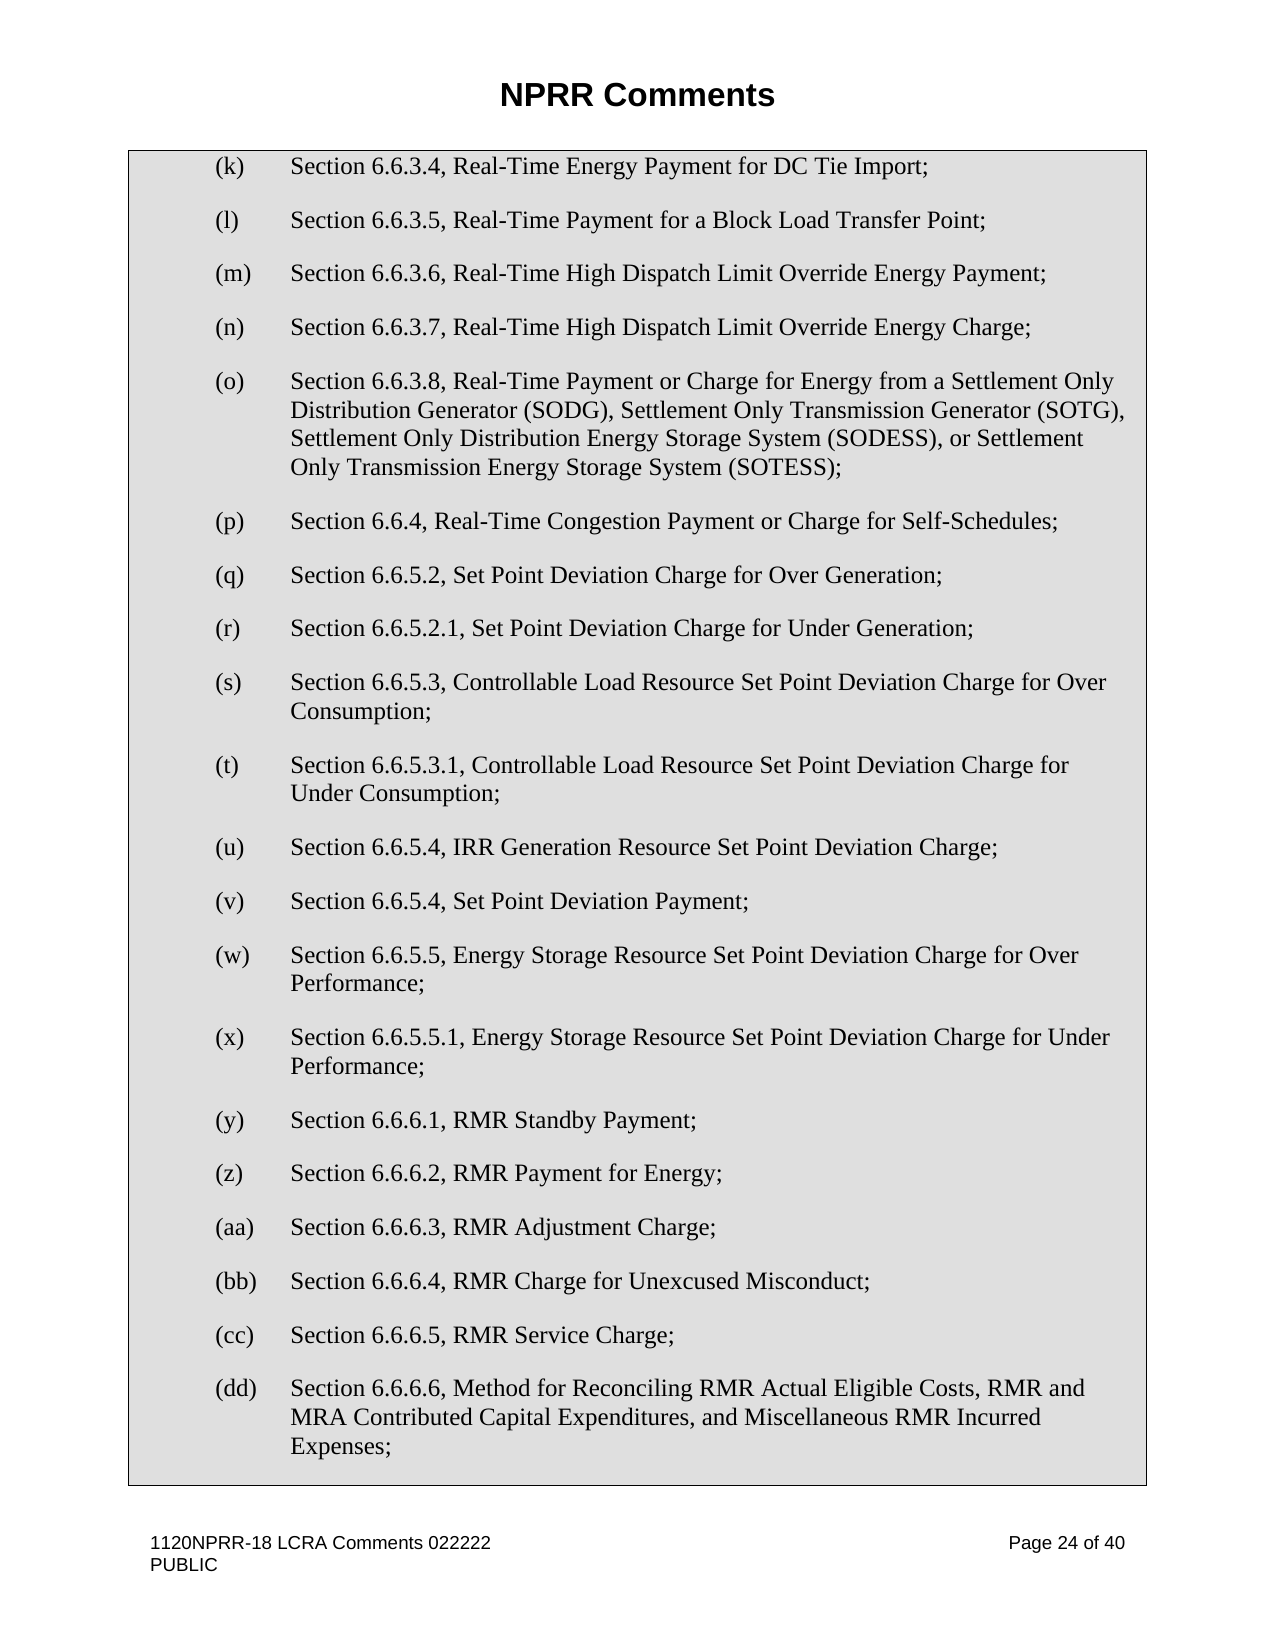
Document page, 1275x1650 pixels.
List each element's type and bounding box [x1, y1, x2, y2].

table_header [129, 151, 1146, 1485]
